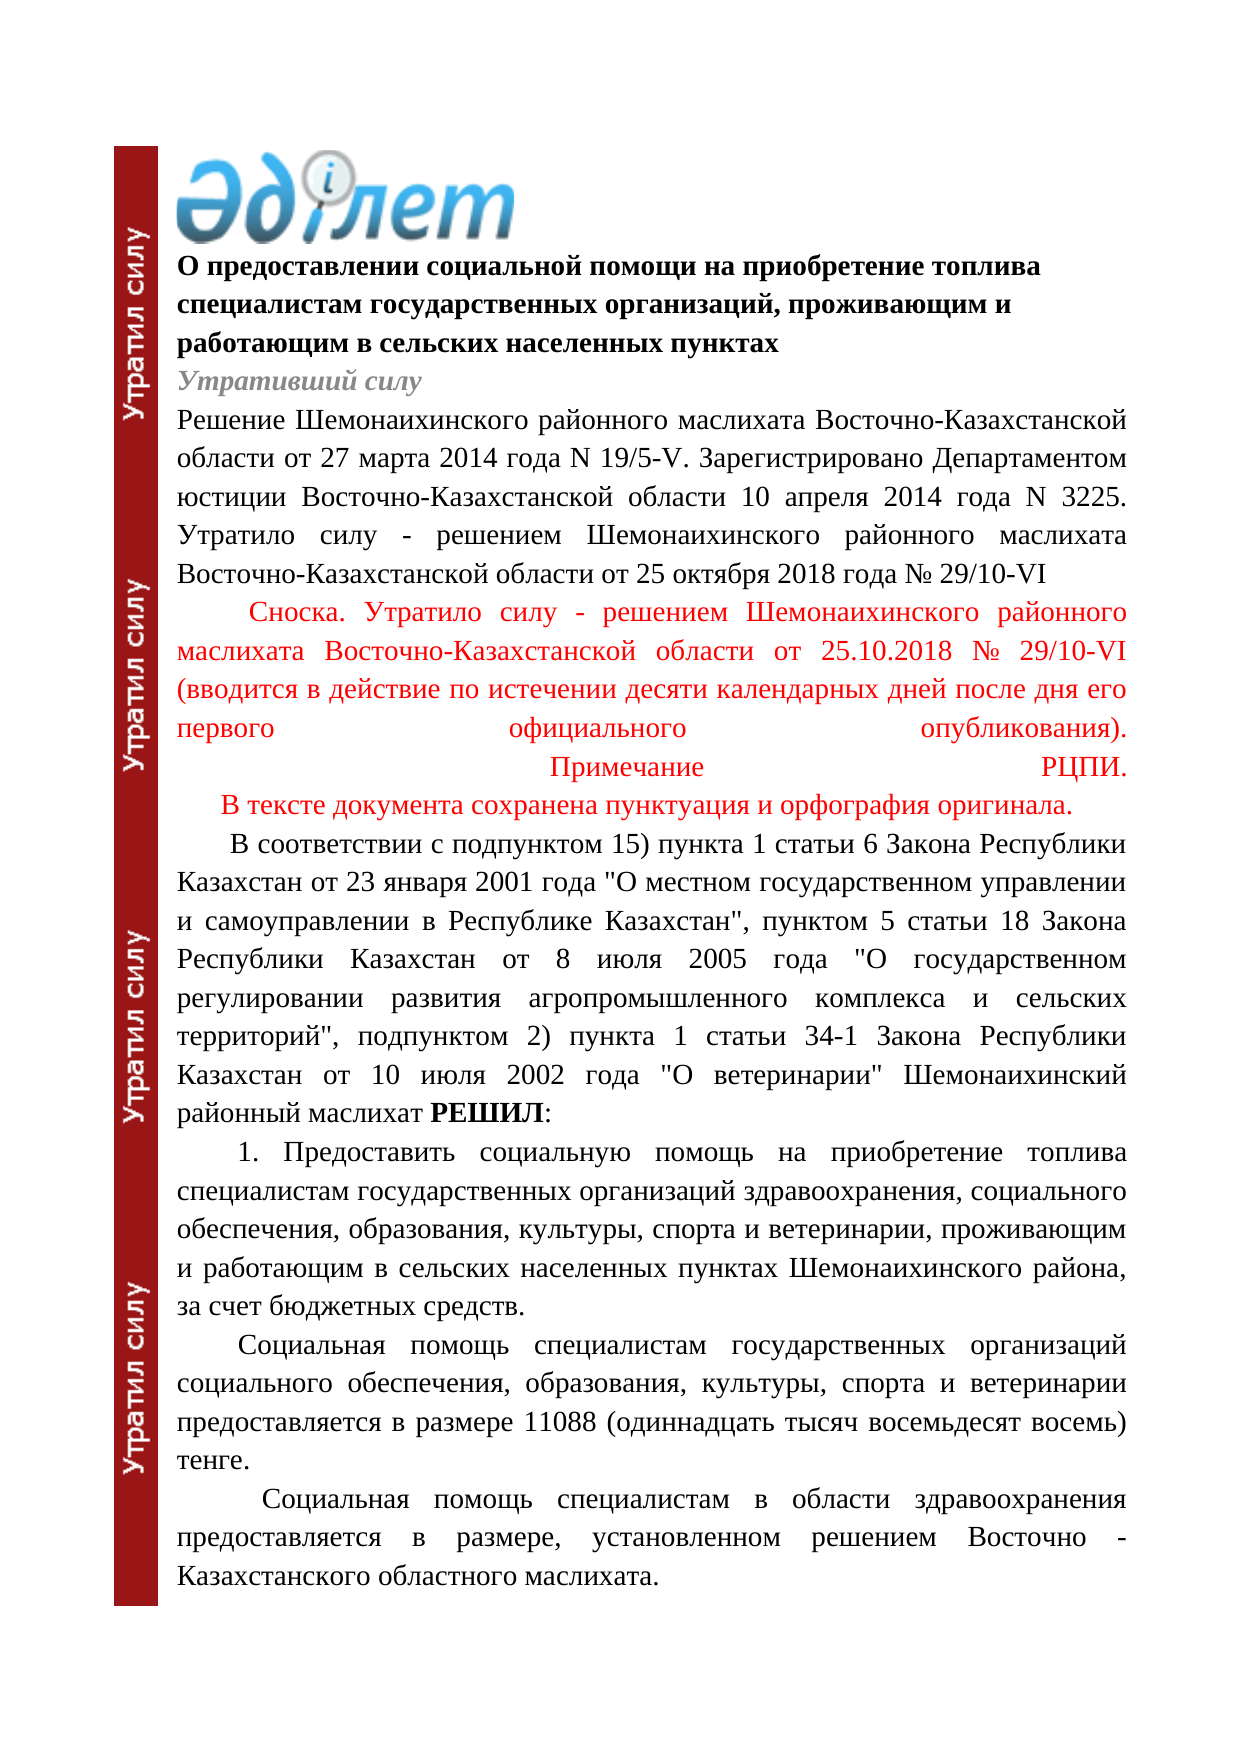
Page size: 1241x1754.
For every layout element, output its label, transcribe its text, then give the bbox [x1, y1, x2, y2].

picture [114, 358, 158, 363]
picture [114, 1476, 158, 1481]
text Социальная помощь специалистам государственных организаций социального обеспечения, образования, культуры, спорта и ветеринарии предоставляется в размере 11088 (одиннадцать тысяч восемьдесят восемь) тенге. [112, 1327, 1128, 1476]
picture [114, 146, 158, 248]
picture [114, 1129, 158, 1134]
text Утративший силу [112, 363, 1128, 397]
text О предоставлении социальной помощи на приобретение топлива специалистам государственных организаций, проживающим и работающим в сельских населенных пунктах [112, 248, 1128, 358]
text Социальная помощь специалистам в области здравоохранения предоставляется в размере, установленном решением Восточно - Казахстанского областного маслихата. [112, 1481, 1128, 1592]
picture [114, 1322, 158, 1327]
text Решение Шемонаихинского районного маслихата Восточно-Казахстанской области от 27 марта 2014 года N 19/5-V. Зарегистрировано Департаментом юстиции Восточно-Казахстанской области 10 апреля 2014 года N 3225. Утратило силу - решением Шемонаихинского районного маслихата Восточно-Казахстанской области от 25 октября 2018 года № 29/10-VI [112, 402, 1128, 589]
text 1. Предоставить социальную помощь на приобретение топлива специалистам государственных организаций здравоохранения, социального обеспечения, образования, культуры, спорта и ветеринарии, проживающим и работающим в сельских населенных пунктах Шемонаихинского района, за счет бюджетных средств. [112, 1134, 1128, 1322]
picture [114, 397, 158, 402]
picture [176, 150, 515, 244]
text В соответствии с подпунктом 15) пункта 1 статьи 6 Закона Республики Казахстан от 23 января 2001 года "О местном государственном управлении и самоуправлении в Республике Казахстан", пунктом 5 статьи 18 Закона Республики Казахстан от 8 июля 2005 года "О государственном регулировании развития агропромышленного комплекса и сельских территорий", подпунктом 2) пункта 1 статьи 34-1 Закона Республики Казахстан от 10 июля 2002 года "О ветеринарии" Шемонаихинский районный маслихат РЕШИЛ: [112, 826, 1128, 1129]
picture [114, 1592, 158, 1606]
picture [114, 821, 158, 826]
text Сноска. Утратило силу - решением Шемонаихинского районного маслихата Восточно-Казахстанской области от 25.10.2018 № 29/10-VI (вводится в действие по истечении десяти календарных дней после дня его первого официального опубликования). Примечание РЦПИ. В тексте документа сохранена пунктуация и орфография оригинала. [112, 594, 1128, 821]
picture [114, 589, 158, 594]
